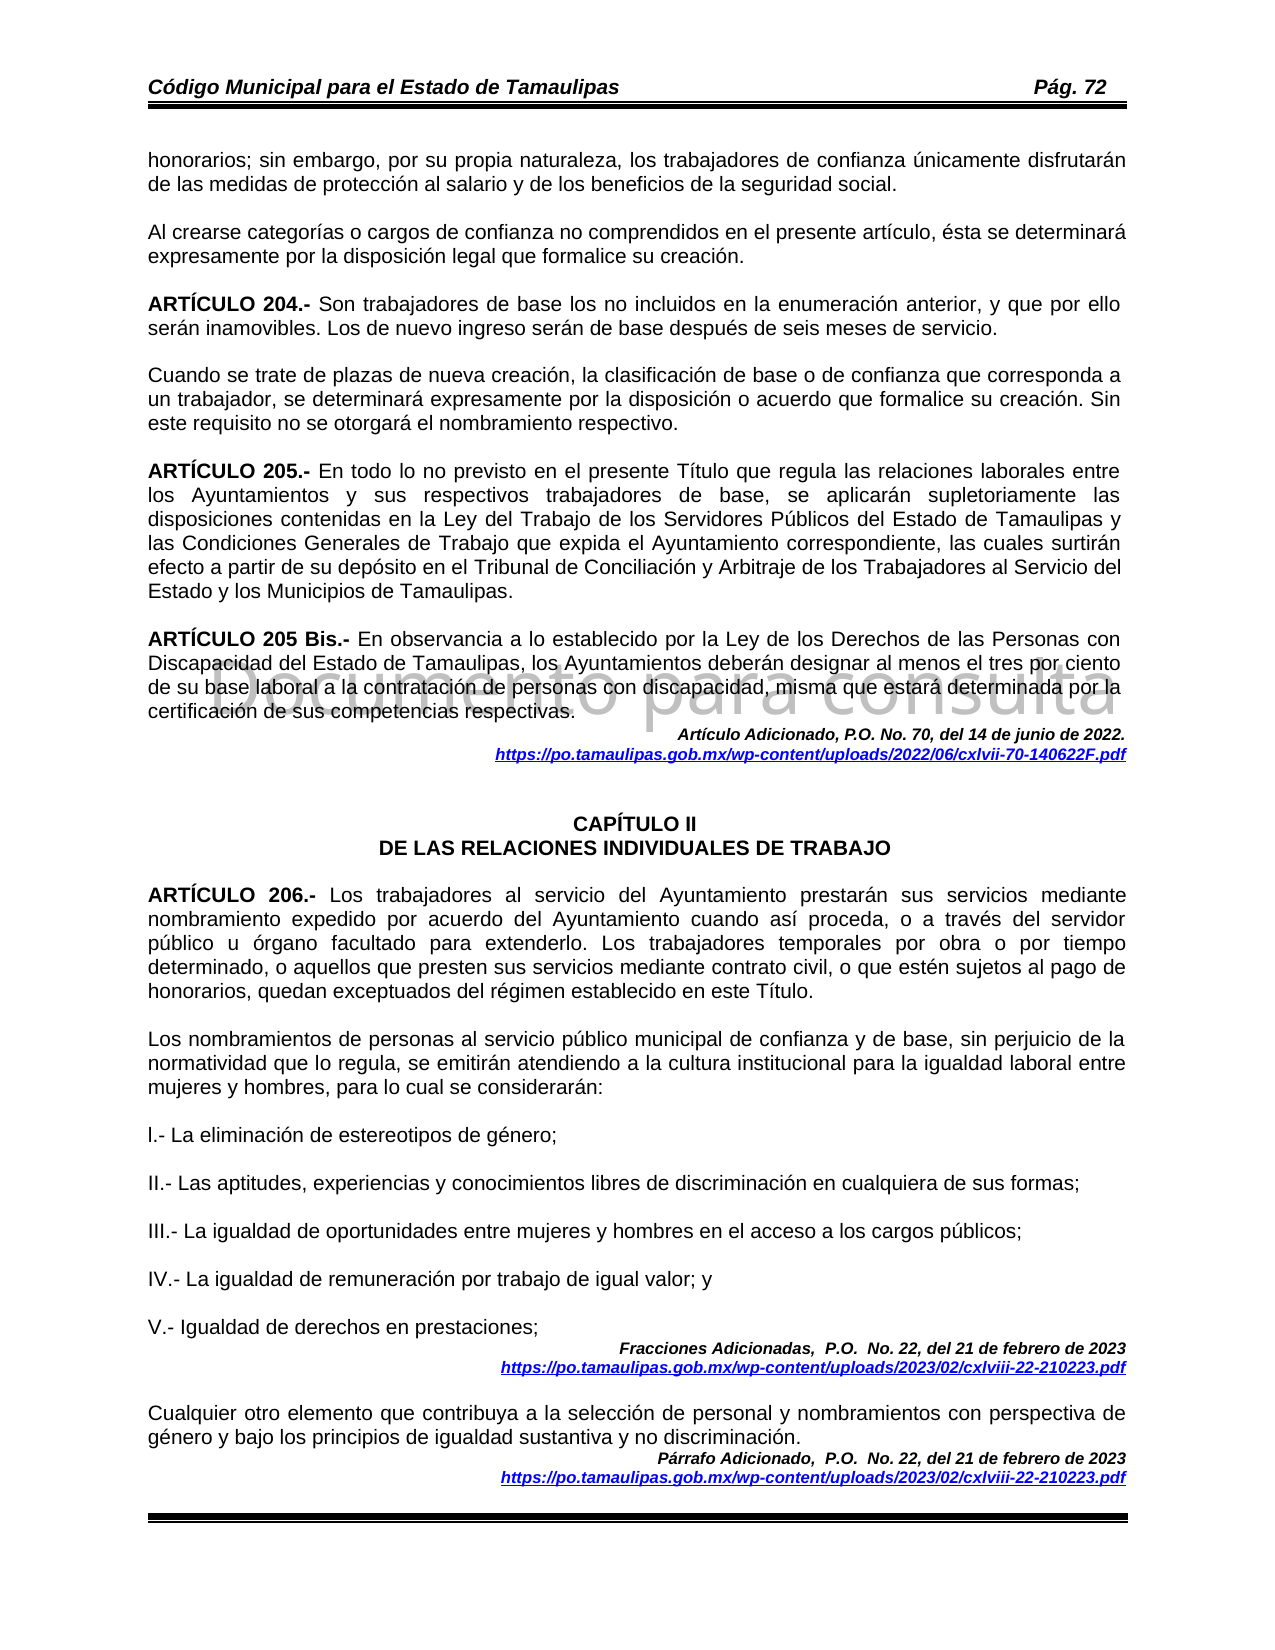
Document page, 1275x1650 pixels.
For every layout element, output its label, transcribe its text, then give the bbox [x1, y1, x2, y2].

text II.- Las aptitudes, experiencias y conocimientos libres de discriminación en cualquiera de sus formas; [148, 1171, 1127, 1195]
text Cualquier otro elemento que contribuya a la selección de personal y nombramientos con perspectiva de género y bajo los principios de igualdad sustantiva y no discriminación. [148, 1401, 1127, 1449]
text ARTÍCULO 205.- En todo lo no previsto en el presente Título que regula las relaciones laborales entre los Ayuntamientos y sus respectivos trabajadores de base, se aplicarán supletoriamente las disposiciones contenidas en la Ley del Trabajo de los Servidores Públicos del Estado de Tamaulipas y las Condiciones Generales de Trabajo que expida el Ayuntamiento correspondiente, las cuales surtirán efecto a partir de su depósito en el Tribunal de Conciliación y Arbitraje de los Trabajadores al Servicio del Estado y los Municipios de Tamaulipas. [148, 459, 1122, 603]
text ARTÍCULO 206.- Los trabajadores al servicio del Ayuntamiento prestarán sus servicios mediante nombramiento expedido por acuerdo del Ayuntamiento cuando así proceda, o a través del servidor público u órgano facultado para extenderlo. Los trabajadores temporales por obra o por tiempo determinado, o aquellos que presten sus servicios mediante contrato civil, o que estén sujetos al pago de honorarios, quedan exceptuados del régimen establecido en este Título. [148, 883, 1127, 1003]
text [148, 148, 1127, 196]
text CAPÍTULO II [148, 811, 1122, 835]
text III.- La igualdad de oportunidades entre mujeres y hombres en el acceso a los cargos públicos; [148, 1219, 1127, 1243]
text Cuando se trate de plazas de nueva creación, la clasificación de base o de confianza que corresponda a un trabajador, se determinará expresamente por la disposición o acuerdo que formalice su creación. Sin este requisito no se otorgará el nombramiento respectivo. [148, 363, 1122, 435]
text ARTÍCULO 204.- Son trabajadores de base los no incluidos en la enumeración anterior, y que por ello serán inamovibles. Los de nuevo ingreso serán de base después de seis meses de servicio. [148, 291, 1122, 339]
text V.- Igualdad de derechos en prestaciones; [148, 1314, 1127, 1338]
text l.- La eliminación de estereotipos de género; [148, 1123, 1127, 1147]
list Párrafo Adicionado, P.O. No. 22, del 21 de febrero de 2023 [252, 1449, 1127, 1468]
text Al crearse categorías o cargos de confianza no comprendidos en el presente artículo, ésta se determinará expresamente por la disposición legal que formalice su creación. [148, 219, 1127, 267]
list https://po.tamaulipas.gob.mx/wp-content/uploads/2023/02/cxlviii-22-210223.pdf [252, 1468, 1127, 1487]
text IV.- La igualdad de remuneración por trabajo de igual valor; y [148, 1267, 1127, 1291]
list https://po.tamaulipas.gob.mx/wp-content/uploads/2023/02/cxlviii-22-210223.pdf [252, 1358, 1127, 1377]
text DE LAS RELACIONES INDIVIDUALES DE TRABAJO [148, 835, 1122, 859]
text https://po.tamaulipas.gob.mx/wp-content/uploads/2022/06/cxlvii-70-140622F.pdf [148, 744, 1127, 763]
list Fracciones Adicionadas, P.O. No. 22, del 21 de febrero de 2023 [252, 1338, 1127, 1358]
text ARTÍCULO 205 Bis.- En observancia a lo establecido por la Ley de los Derechos de las Personas con Discapacidad del Estado de Tamaulipas, los Ayuntamientos deberán designar al menos el tres por ciento de su base laboral a la contratación de personas con discapacidad, misma que estará determinada por la certificación de sus competencias respectivas. [148, 627, 1122, 723]
text Artículo Adicionado, P.O. No. 70, del 14 de junio de 2022. [148, 725, 1127, 744]
text Los nombramientos de personas al servicio público municipal de confianza y de base, sin perjuicio de la normatividad que lo regula, se emitirán atendiendo a la cultura institucional para la igualdad laboral entre mujeres y hombres, para lo cual se considerarán: [148, 1027, 1127, 1099]
